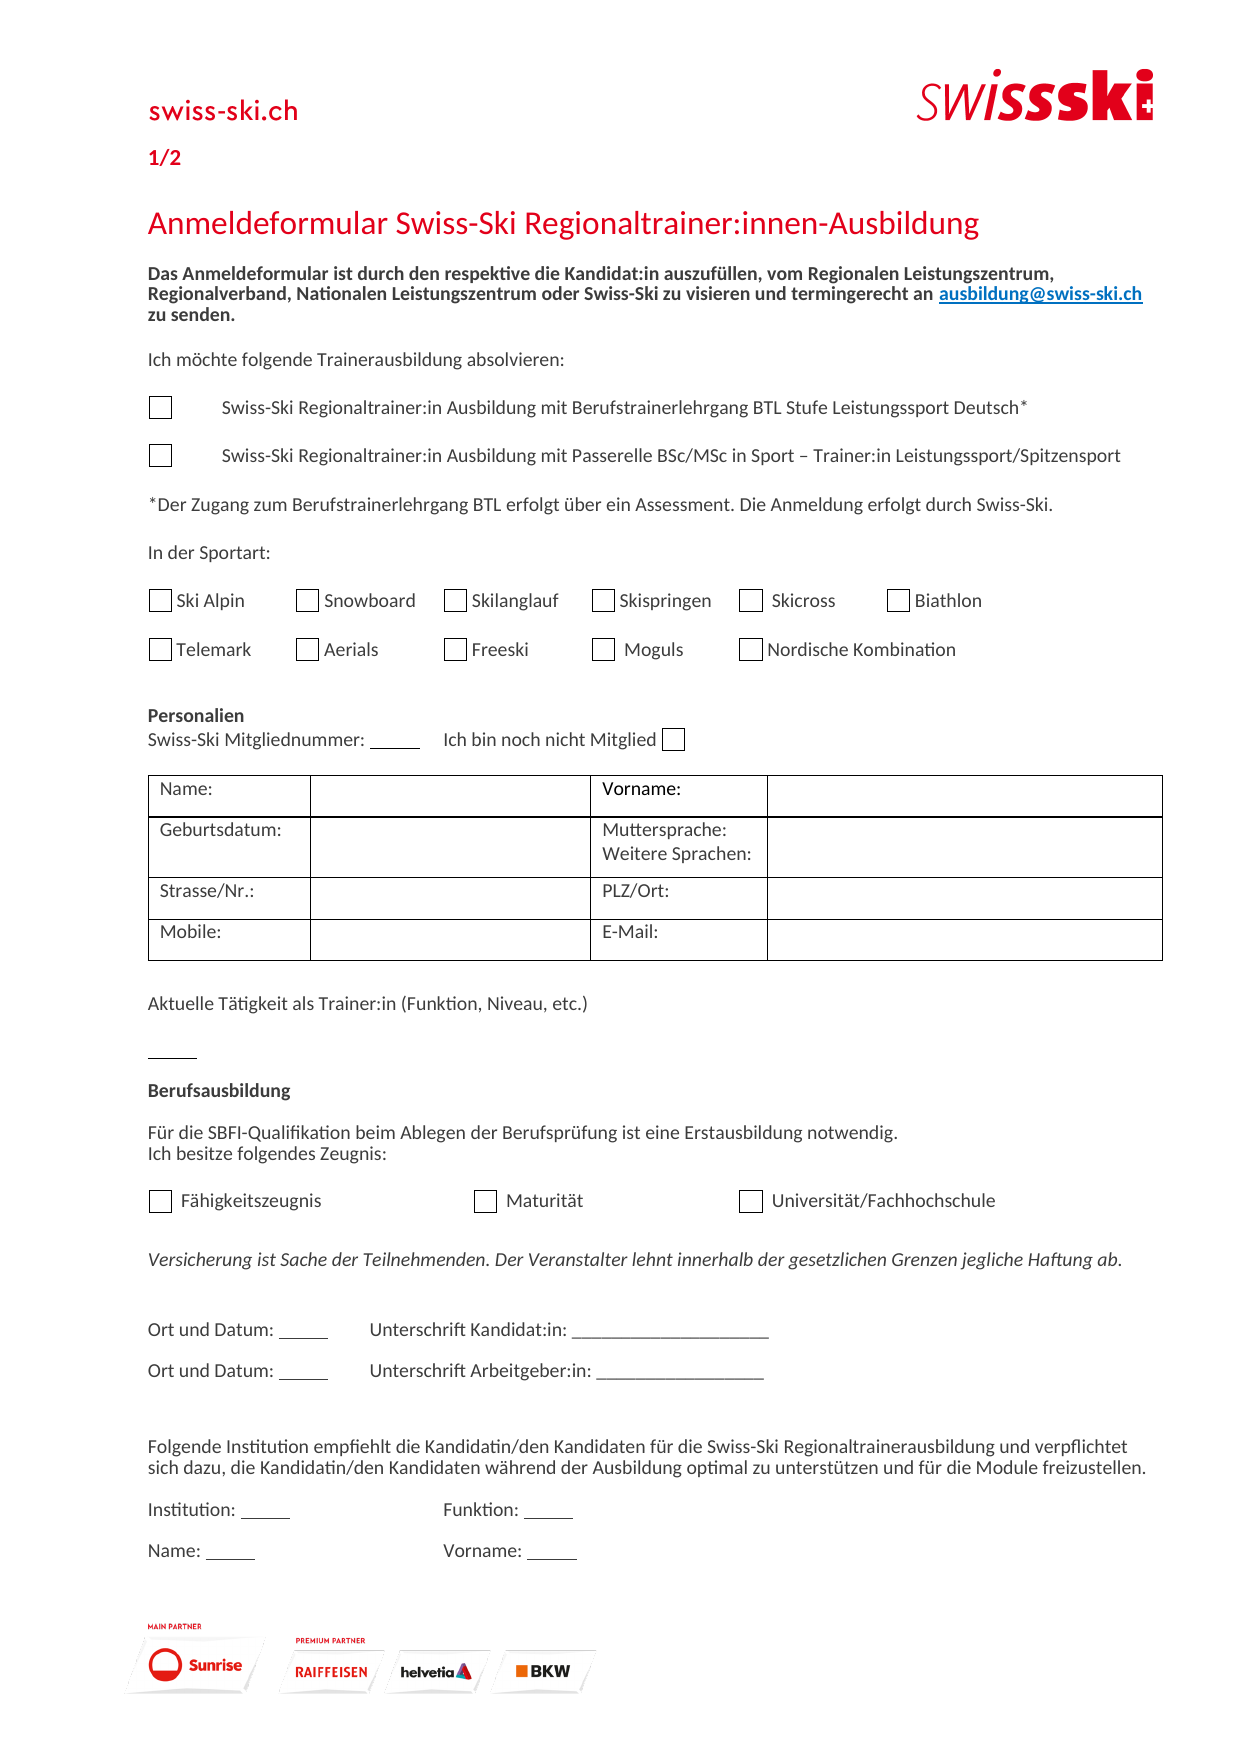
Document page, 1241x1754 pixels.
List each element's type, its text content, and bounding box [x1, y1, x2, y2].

table_cell [768, 818, 1162, 877]
text Versicherung ist Sache der Teilnehmenden. Der Veranstalter lehnt innerhalb der gesetzlichen Grenzen jegliche Haftung ab. [148, 1247, 1152, 1271]
text Swiss-Ski Mitgliednummer: Ich bin noch nicht Mitglied [148, 727, 1152, 751]
text Fähigkeitszeugnis Maturität Universität/Fachhochschule [148, 1189, 1152, 1213]
table_cell Strasse/Nr.: [149, 878, 310, 918]
text Das Anmeldeformular ist durch den respektive die Kandidat:in auszufüllen, vom Regionalen Leistungszentrum, Regionalverband, Nationalen Leistungszentrum oder Swiss-Ski zu visieren und termingerecht an ausbildung@swiss-ski.ch zu senden. [148, 263, 1152, 326]
text Berufsausbildung [148, 1081, 1152, 1102]
table_cell [311, 818, 590, 877]
text *Der Zugang zum Berufstrainerlehrgang BTL erfolgt über ein Assessment. Die Anmeldung erfolgt durch Swiss-Ski. [148, 492, 1152, 516]
text Für die SBFI-Qualifikation beim Ablegen der Berufsprüfung ist eine Erstausbildung notwendig. [148, 1123, 1152, 1144]
table_cell PLZ/Ort: [591, 878, 767, 918]
text Ich besitze folgendes Zeugnis: [148, 1144, 1152, 1164]
text Institution: Funktion: [148, 1499, 1152, 1520]
picture [1, 1570, 1241, 1748]
text Aktuelle Tätigkeit als Trainer:in (Funktion, Niveau, etc.) [148, 991, 1152, 1015]
table_cell Mobile: [149, 920, 310, 960]
table_header Name: [149, 776, 310, 816]
table_cell Geburtsdatum: [149, 818, 310, 877]
table_cell [311, 878, 590, 918]
text In der Sportart: [148, 540, 1152, 564]
table_header Vorname: [591, 776, 767, 816]
text Swiss-Ski Regionaltrainer:in Ausbildung mit Berufstrainerlehrgang BTL Stufe Leistungssport Deutsch* [148, 395, 1152, 419]
text Folgende Institution empfiehlt die Kandidatin/den Kandidaten für die Swiss-Ski Regionaltrainerausbildung und verpflichtet sich dazu, die Kandidatin/den Kandidaten während der Ausbildung optimal zu unterstützen und für die Module freizustellen. [148, 1437, 1152, 1478]
table_cell E-Mail: [591, 920, 767, 960]
text Ski Alpin Snowboard Skilanglauf Skispringen Skicross Biathlon [148, 588, 1152, 612]
table_cell Muttersprache: Weitere Sprachen: [591, 818, 767, 877]
table_cell [768, 920, 1162, 960]
table_cell [311, 920, 590, 960]
text Name: Vorname: [148, 1541, 1152, 1562]
text Ort und Datum: Unterschrift Arbeitgeber:in: _________________ [148, 1361, 1152, 1382]
text Telemark Aerials Freeski Moguls Nordische Kombination [148, 637, 1152, 661]
text Ort und Datum: Unterschrift Kandidat:in: ____________________ [148, 1319, 1152, 1340]
table_header [768, 776, 1162, 816]
text Swiss-Ski Regionaltrainer:in Ausbildung mit Passerelle BSc/MSc in Sport – Trainer:in Leistungssport/Spitzensport [148, 443, 1152, 467]
text Ich möchte folgende Trainerausbildung absolvieren: [148, 347, 1152, 371]
text Personalien [148, 706, 1152, 727]
text Anmeldeformular Swiss-Ski Regionaltrainer:innen-Ausbildung [148, 201, 1152, 242]
picture [0, 0, 1241, 189]
table_header [311, 776, 590, 816]
table_cell [768, 878, 1162, 918]
